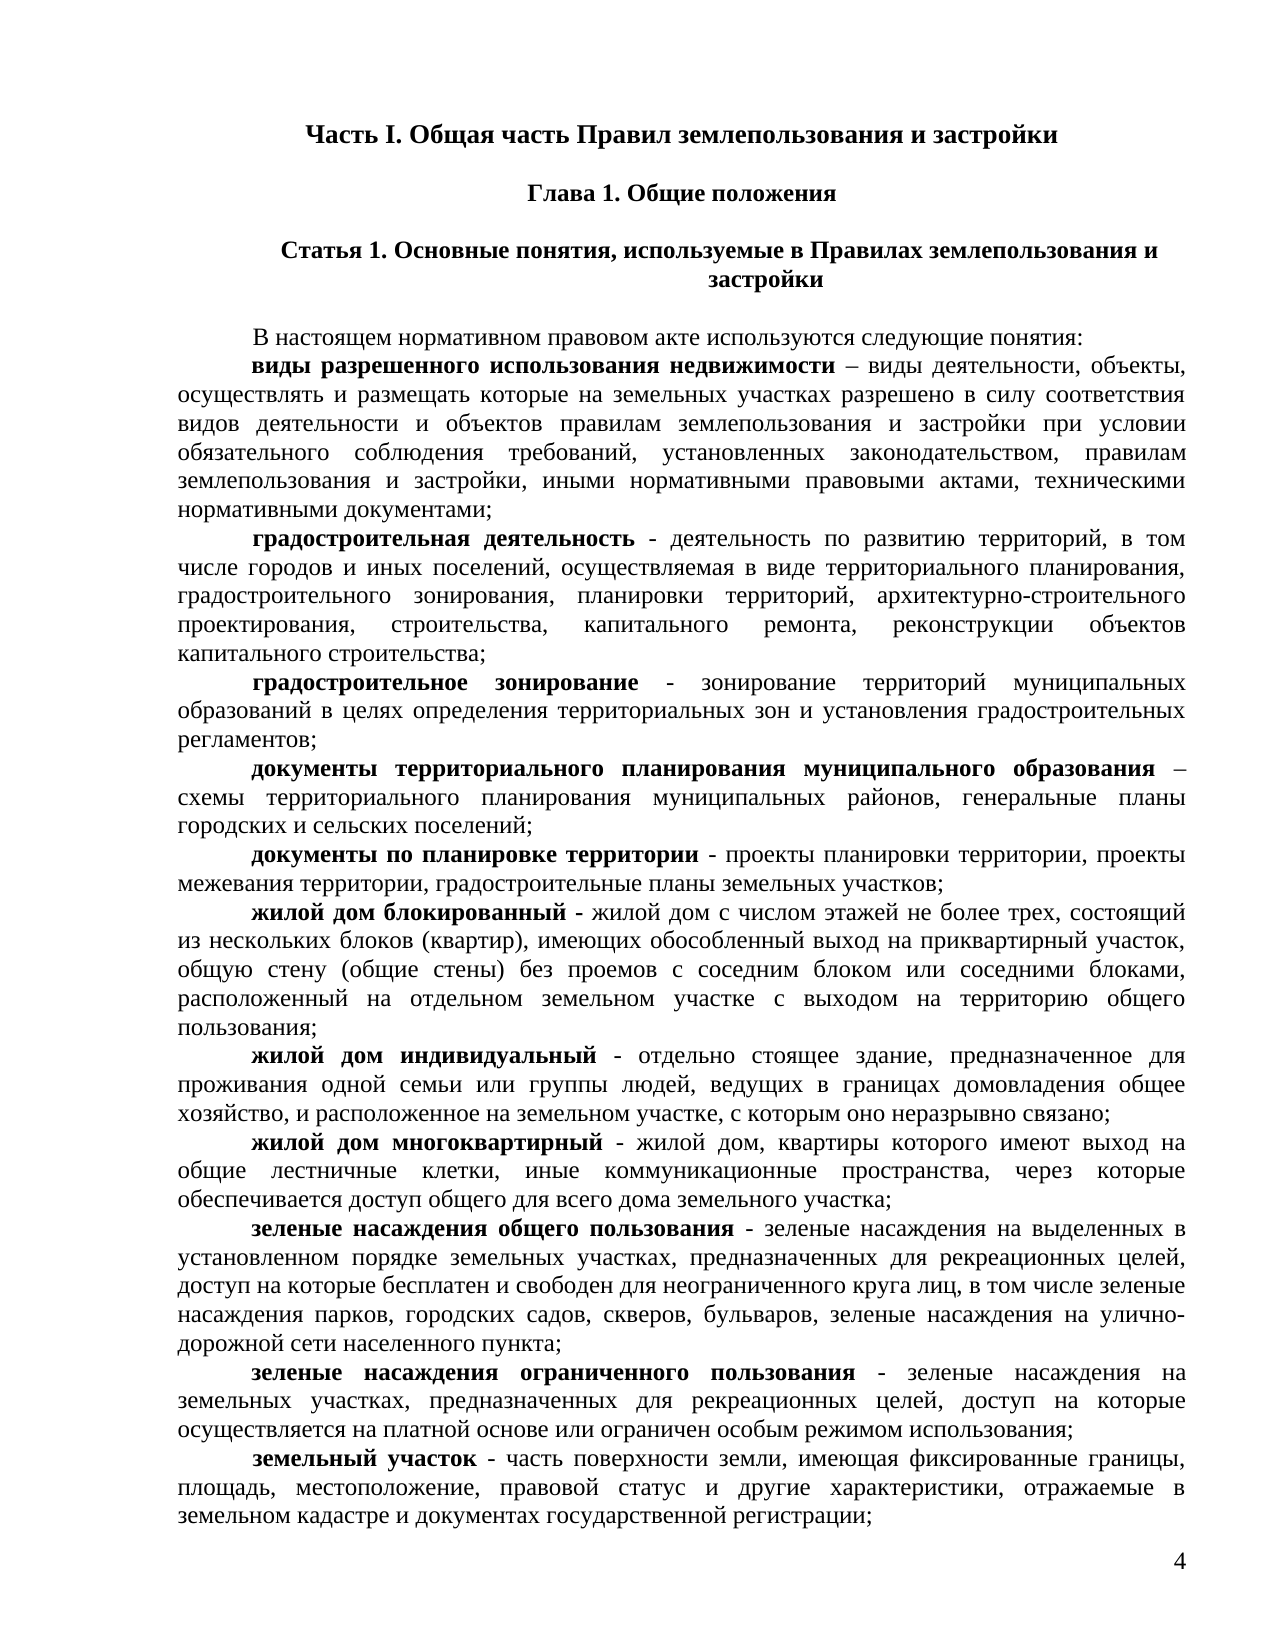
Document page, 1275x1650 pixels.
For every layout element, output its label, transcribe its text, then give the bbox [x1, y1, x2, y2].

text виды разрешенного использования недвижимости – виды деятельности, объекты, осуществлять и размещать которые на земельных участках разрешено в силу соответствия видов деятельности и объектов правилам землепользования и застройки при условии обязательного соблюдения требований, установленных законодательством, правилам землепользования и застройки, иными нормативными правовыми актами, техническими нормативными документами; [177, 351, 1186, 523]
text зеленые насаждения ограниченного пользования - зеленые насаждения на земельных участках, предназначенных для рекреационных целей, доступ на которые осуществляется на платной основе или ограничен особым режимом использования; [177, 1357, 1186, 1443]
text Статья 1. Основные понятия, используемые в Правилах землепользования и застройки [252, 236, 1186, 293]
text В настоящем нормативном правовом акте используются следующие понятия: [177, 322, 1186, 351]
text документы территориального планирования муниципального образования – схемы территориального планирования муниципальных районов, генеральные планы городских и сельских поселений; [177, 753, 1186, 839]
text жилой дом индивидуальный - отдельно стоящее здание, предназначенное для проживания одной семьи или группы людей, ведущих в границах домовладения общее хозяйство, и расположенное на земельном участке, с которым оно неразрывно связано; [177, 1041, 1186, 1127]
text земельный участок - часть поверхности земли, имеющая фиксированные границы, площадь, местоположение, правовой статус и другие характеристики, отражаемые в земельном кадастре и документах государственной регистрации; [177, 1443, 1186, 1529]
text градостроительная деятельность - деятельность по развитию территорий, в том числе городов и иных поселений, осуществляемая в виде территориального планирования, градостроительного зонирования, планировки территорий, архитектурно-строительного проектирования, строительства, капитального ремонта, реконструкции объектов капитального строительства; [177, 523, 1186, 667]
text жилой дом блокированный - жилой дом с числом этажей не более трех, состоящий из нескольких блоков (квартир), имеющих обособленный выход на приквартирный участок, общую стену (общие стены) без проемов с соседним блоком или соседними блоками, расположенный на отдельном земельном участке с выходом на территорию общего пользования; [177, 897, 1186, 1041]
subtitle Глава 1. Общие положения [177, 178, 1186, 207]
text градостроительное зонирование - зонирование территорий муниципальных образований в целях определения территориальных зон и установления градостроительных регламентов; [177, 667, 1186, 753]
text документы по планировке территории - проекты планировки территории, проекты межевания территории, градостроительные планы земельных участков; [177, 839, 1186, 897]
subtitle Часть I. Общая часть Правил землепользования и застройки [177, 118, 1186, 149]
text зеленые насаждения общего пользования - зеленые насаждения на выделенных в установленном порядке земельных участках, предназначенных для рекреационных целей, доступ на которые бесплатен и свободен для неограниченного круга лиц, в том числе зеленые насаждения парков, городских садов, скверов, бульваров, зеленые насаждения на улично-дорожной сети населенного пункта; [177, 1213, 1186, 1357]
text жилой дом многоквартирный - жилой дом, квартиры которого имеют выход на общие лестничные клетки, иные коммуникационные пространства, через которые обеспечивается доступ общего для всего дома земельного участка; [177, 1127, 1186, 1213]
